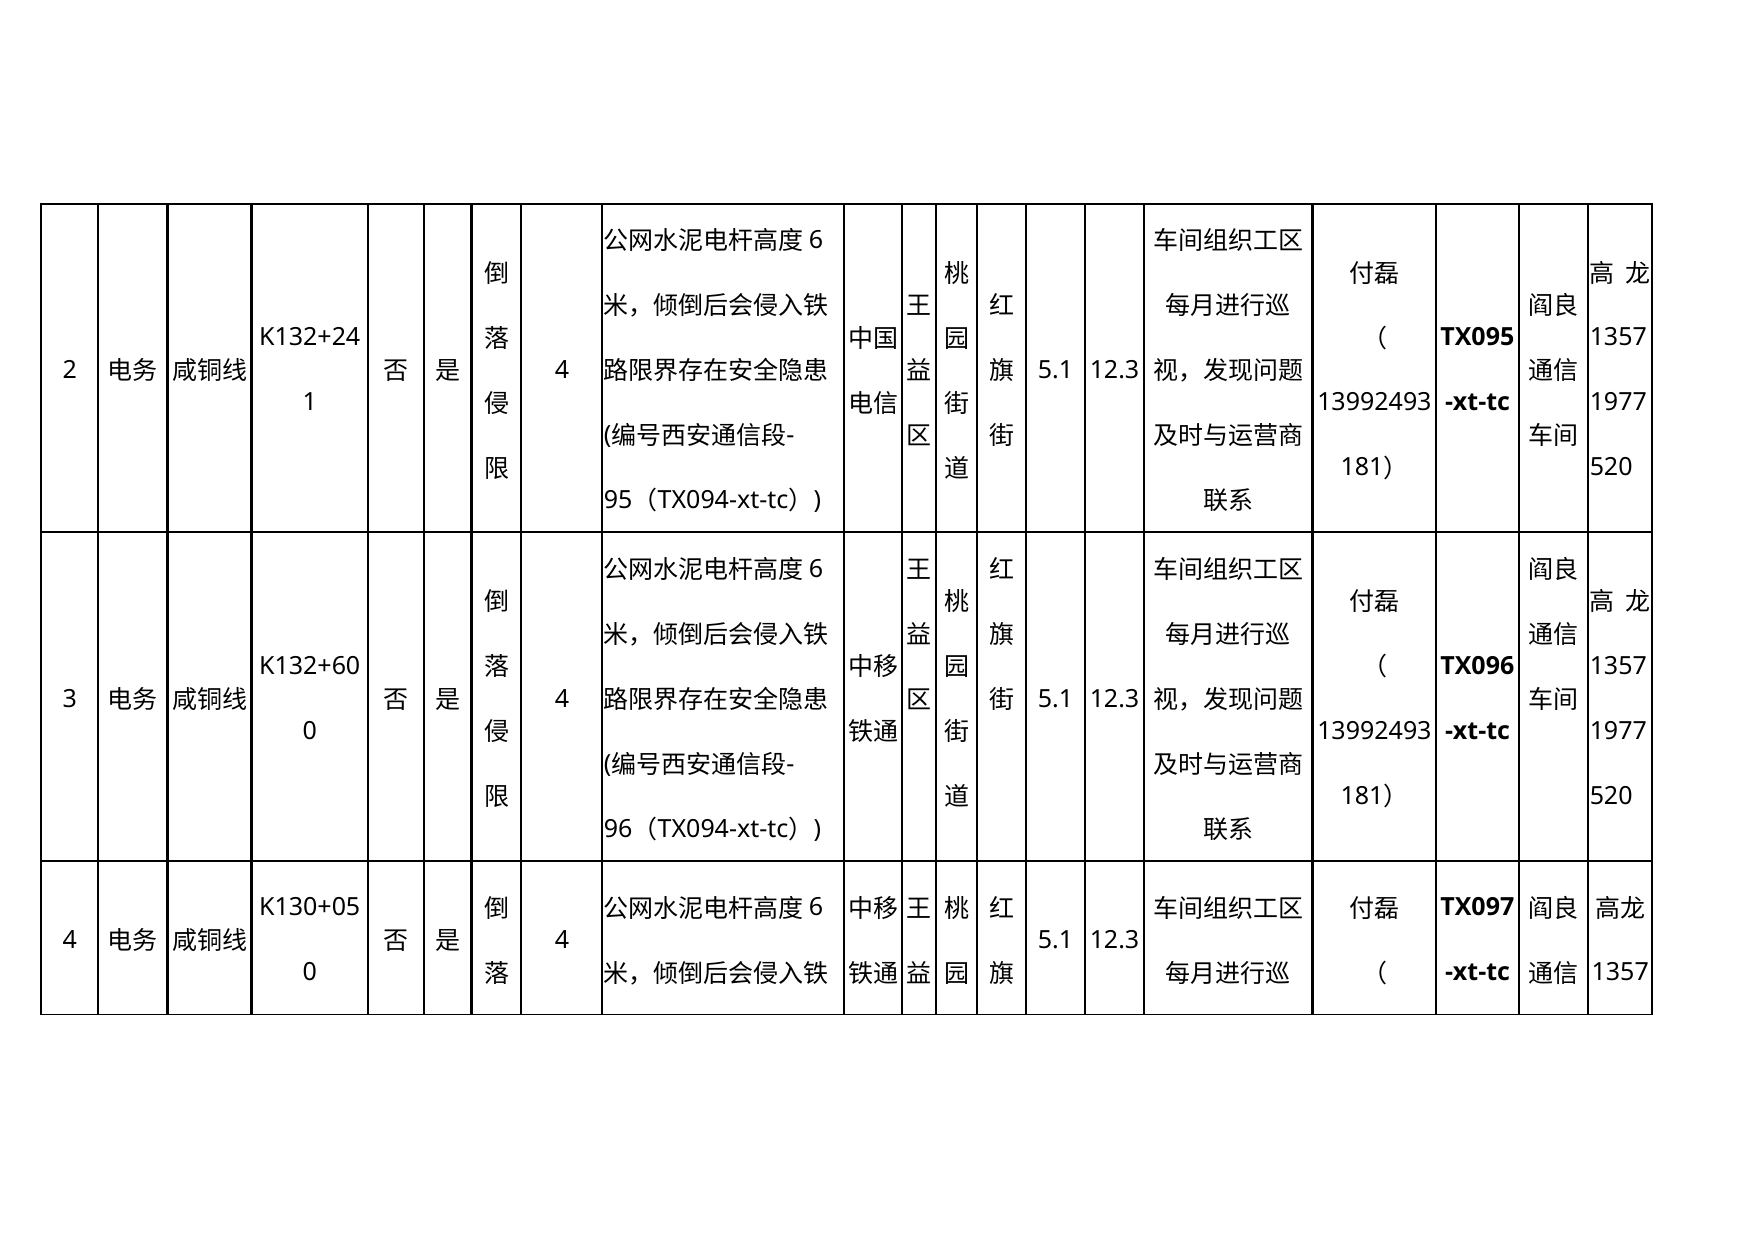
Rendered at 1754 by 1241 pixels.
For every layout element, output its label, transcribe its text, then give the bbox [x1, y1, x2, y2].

table_cell 高龙13571977520 [1589, 862, 1651, 1014]
table_cell 5.1 [1027, 533, 1084, 860]
table_cell 阎良通信车间 [1520, 533, 1587, 860]
table_cell 高龙13571977520 [1589, 533, 1651, 860]
table_cell 王益区 [903, 205, 935, 531]
table_cell TX096-xt-tc [1437, 533, 1518, 860]
table_cell 4 [522, 205, 601, 531]
table_cell K132+241 [253, 205, 367, 531]
table_cell 是 [425, 533, 470, 860]
table_cell 5.1 [1027, 862, 1084, 1014]
table_cell 咸铜线 [169, 205, 250, 531]
table_cell 2 [42, 205, 97, 531]
table_cell TX095-xt-tc [1437, 205, 1518, 531]
table_cell 付磊（13992493181） [1314, 862, 1435, 1014]
table_cell 公网水泥电杆高度6米，倾倒后会侵入铁路限界存在安全隐患(编号西安通信段-96（TX094-xt-tc）) [603, 533, 843, 860]
table_cell 中移铁通 [845, 862, 901, 1014]
table_cell 倒落侵限 [473, 205, 520, 531]
table_cell 4 [522, 862, 601, 1014]
table_cell 红旗街 [978, 205, 1025, 531]
table_cell 咸铜线 [169, 533, 250, 860]
table_cell 桃园街道 [937, 205, 976, 531]
table_cell 付磊（13992493181） [1314, 533, 1435, 860]
table_cell 12.3 [1086, 533, 1143, 860]
table_cell K130+050 [253, 862, 367, 1014]
table_cell 中国电信 [845, 205, 901, 531]
table_cell 电务 [99, 862, 166, 1014]
table_cell 桃园街道 [937, 533, 976, 860]
table_cell 否 [369, 205, 423, 531]
table_cell 桃园街道 [937, 862, 976, 1014]
table_cell 12.3 [1086, 862, 1143, 1014]
table_cell 4 [42, 862, 97, 1014]
table_cell 倒落侵限 [473, 533, 520, 860]
table_cell 12.3 [1086, 205, 1143, 531]
table_cell 否 [369, 533, 423, 860]
table_cell 车间组织工区每月进行巡视，发现问题及时与运营商联系 [1145, 533, 1311, 860]
table_cell TX097-xt-tc [1437, 862, 1518, 1014]
table_cell 4 [522, 533, 601, 860]
table_cell 电务 [99, 205, 166, 531]
table_cell 5.1 [1027, 205, 1084, 531]
table_cell 倒落侵限 [473, 862, 520, 1014]
table_cell 阎良通信车间 [1520, 862, 1587, 1014]
table_cell 3 [42, 533, 97, 860]
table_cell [1145, 205, 1311, 531]
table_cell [1145, 862, 1311, 1014]
table_cell 王益区 [903, 533, 935, 860]
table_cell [603, 862, 843, 1014]
table_cell 咸铜线 [169, 862, 250, 1014]
table_cell 是 [425, 205, 470, 531]
table_cell 红旗街 [978, 862, 1025, 1014]
table_cell 付磊（13992493181） [1314, 205, 1435, 531]
table_cell K132+600 [253, 533, 367, 860]
table_cell 高龙13571977520 [1589, 205, 1651, 531]
table_cell 电务 [99, 533, 166, 860]
table_cell 是 [425, 862, 470, 1014]
table_cell 中移铁通 [845, 533, 901, 860]
table_cell 否 [369, 862, 423, 1014]
table_cell 公网水泥电杆高度6米，倾倒后会侵入铁路限界存在安全隐患(编号西安通信段-95（TX094-xt-tc）) [603, 205, 843, 531]
table_cell 阎良通信车间 [1520, 205, 1587, 531]
table_cell 红旗街 [978, 533, 1025, 860]
table_cell 王益区 [903, 862, 935, 1014]
